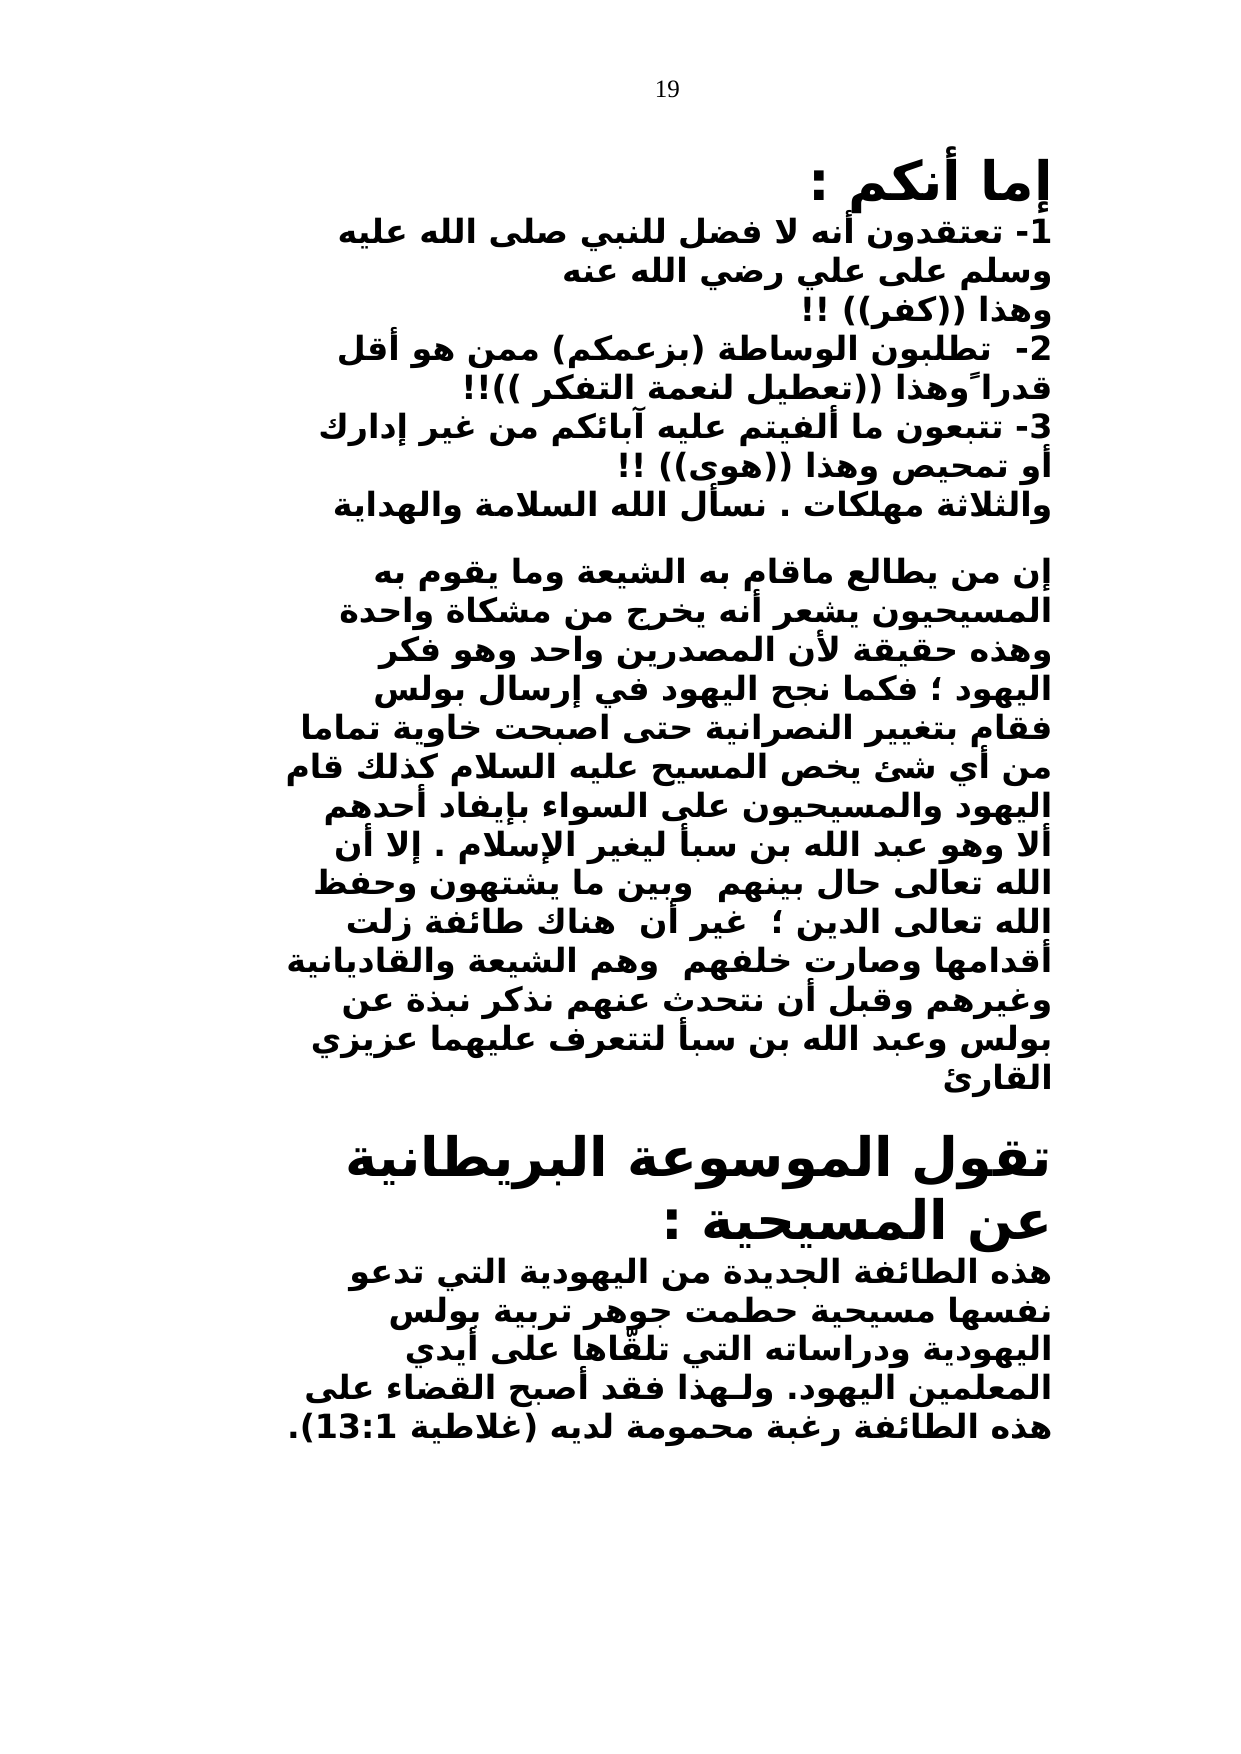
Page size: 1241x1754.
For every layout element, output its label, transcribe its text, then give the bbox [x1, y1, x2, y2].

text وهذا ((كفر)) !! 2- تطلبون الوساطة (بزعمكم) ممن هو أقل قدرا ًوهذا ((تعطيل لنعمة التفكر ))!! 3- تتبعون ما ألفيتم عليه آبائكم من غير إدارك أو تمحيص وهذا ((هوى)) !! والثلاثة مهلكات . نسأل الله السلامة والهداية [281, 291, 1053, 524]
text إن من يطالع ماقام به الشيعة وما يقوم به المسيحيون يشعر أنه يخرج من مشكاة واحدة وهذه حقيقة لأن المصدرين واحد وهو فكر اليهود ؛ فكما نجح اليهود في إرسال بولس فقام بتغيير النصرانية حتى اصبحت خاوية تماما من أي شئ يخص المسيح عليه السلام كذلك قام اليهود والمسيحيون على السواء بإيفاد أحدهم ألا وهو عبد الله بن سبأ ليغير الإسلام . إلا أن الله تعالى حال بينهم وبين ما يشتهون وحفظ الله تعالى الدين ؛ غير أن هناك طائفة زلت أقدامها وصارت خلفهم وهم الشيعة والقاديانية وغيرهم وقبل أن نتحدث عنهم نذكر نبذة عن بولس وعبد الله بن سبأ لتتعرف عليهما عزيزي القارئ [281, 553, 1053, 1097]
text تقول الموسوعة البريطانية عن المسيحية : [281, 1126, 1053, 1252]
text هذه الطائفة الجديدة من اليهودية التي تدعو نفسها مسيحية حطمت جوهر تربية بولس اليهودية ودراساته التي تلقّاها على أيدي المعلمين اليهود. ولـهذا فقد أصبح القضاء على هذه الطائفة رغبة محمومة لديه (غلاطية 13:1). [281, 1252, 1053, 1446]
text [281, 150, 1053, 291]
